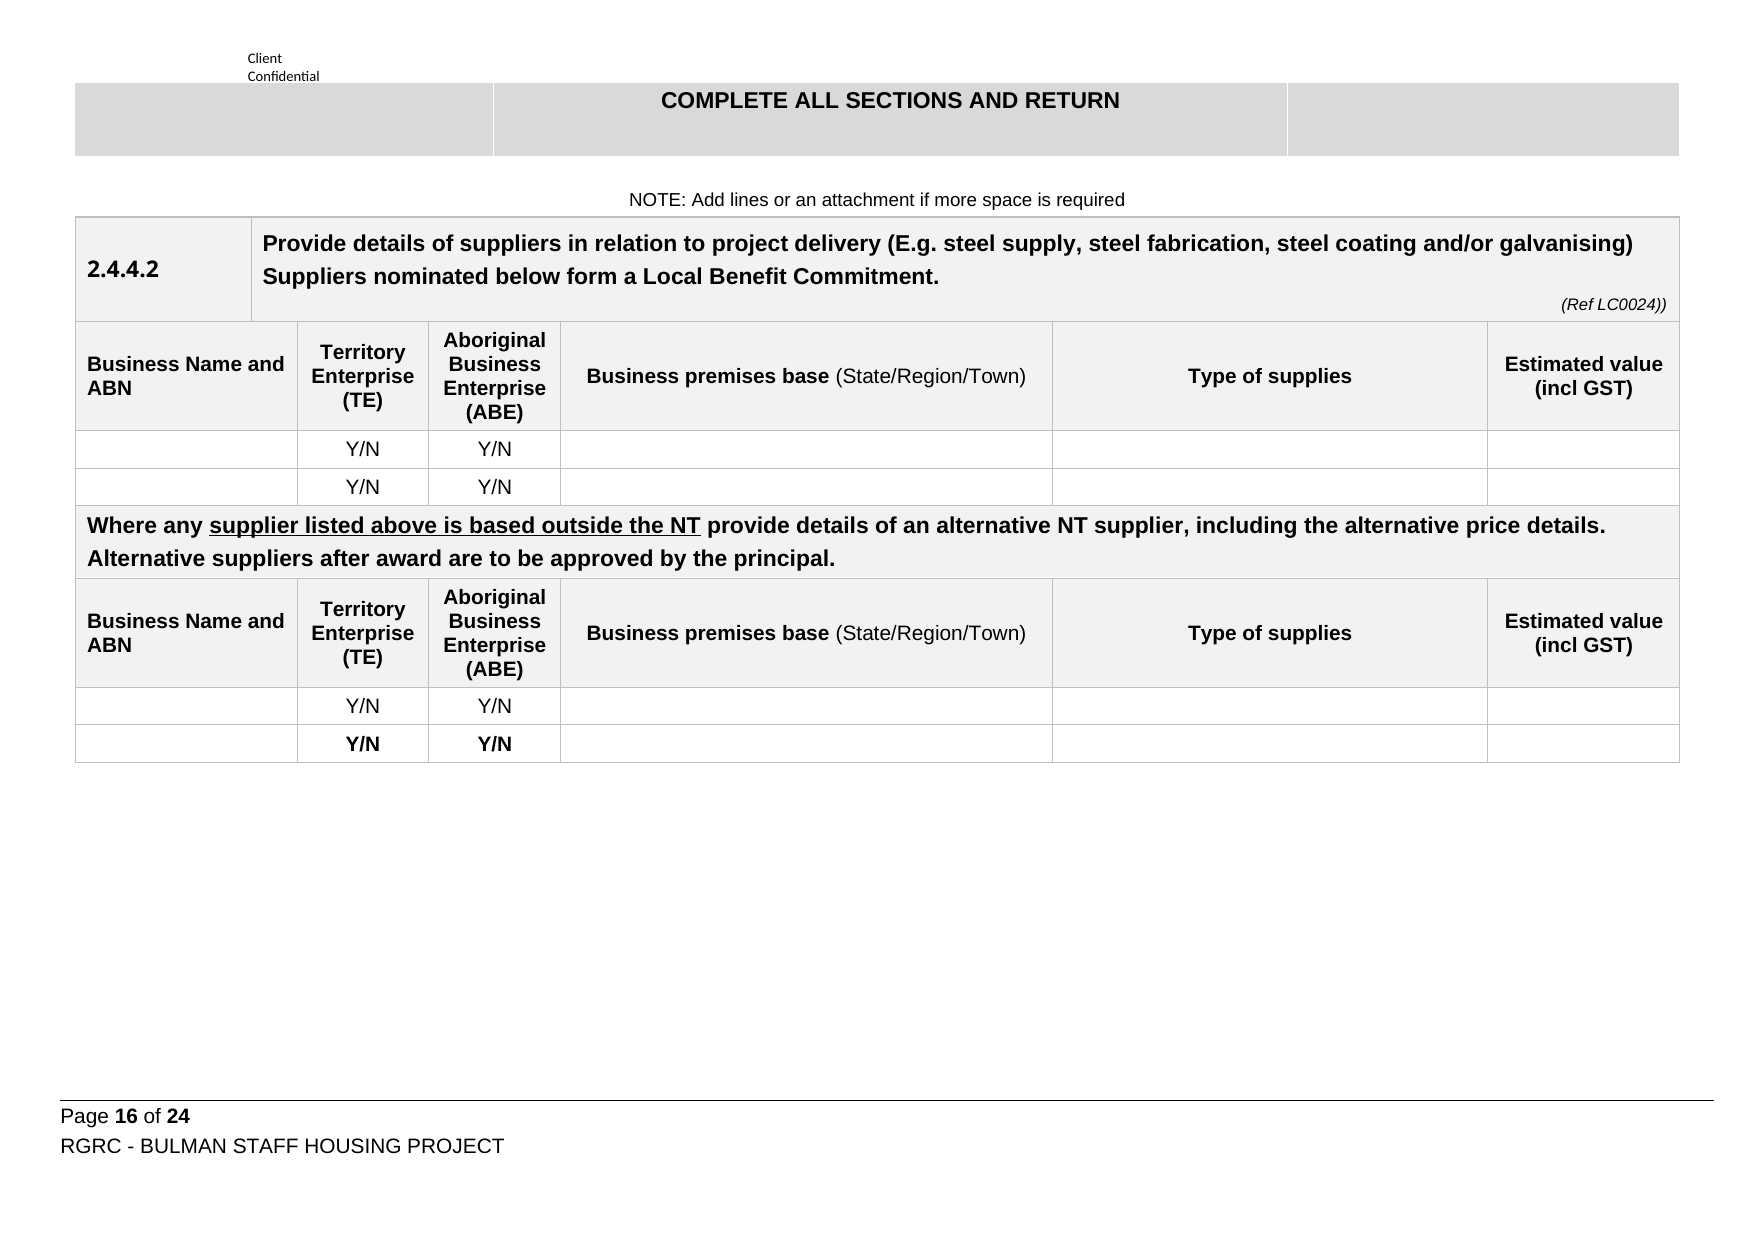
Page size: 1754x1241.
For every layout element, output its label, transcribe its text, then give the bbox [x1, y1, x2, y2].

table_header Provide details of suppliers in relation to project delivery (E.g. steel supply, steel fabrication, steel coating and/or galvanising) Suppliers nominated below form a Local Benefit Commitment. (Ref LC0024)) [252, 218, 1679, 321]
table_cell [1488, 469, 1679, 505]
table_cell Estimated value (incl GST) [1488, 579, 1679, 687]
table_cell [561, 469, 1052, 505]
table_cell [1053, 469, 1487, 505]
table_cell Aboriginal Business Enterprise (ABE) [429, 322, 560, 430]
table_cell Y/N [429, 725, 560, 762]
table_cell [1053, 431, 1487, 467]
table_cell [1053, 725, 1487, 762]
table_cell Y/N [298, 469, 428, 505]
table_cell Estimated value (incl GST) [1488, 322, 1679, 430]
table_cell Business Name and ABN [76, 579, 297, 687]
table_cell Y/N [429, 469, 560, 505]
table_cell [1488, 431, 1679, 467]
table_cell [76, 688, 297, 724]
table_cell Y/N [298, 688, 428, 724]
table_cell [561, 725, 1052, 762]
table_cell Territory Enterprise (TE) [298, 322, 428, 430]
table_cell Business premises base (State/Region/Town) [561, 322, 1052, 430]
table_cell [561, 688, 1052, 724]
table_cell [76, 431, 297, 467]
table_cell Type of supplies [1053, 322, 1487, 430]
table_cell Type of supplies [1053, 579, 1487, 687]
table_cell Y/N [298, 725, 428, 762]
table_cell Where any supplier listed above is based outside the NT provide details of an alternative NT supplier, including the alternative price details. Alternative suppliers after award are to be approved by the principal. [76, 506, 1679, 577]
table_cell Aboriginal Business Enterprise (ABE) [429, 579, 560, 687]
table_cell [1488, 725, 1679, 762]
table_cell [1053, 688, 1487, 724]
table_cell Y/N [429, 688, 560, 724]
table_cell Y/N [298, 431, 428, 467]
table_cell [76, 469, 297, 505]
table_cell [76, 725, 297, 762]
table_cell Y/N [429, 431, 560, 467]
table_cell Business Name and ABN [76, 322, 297, 430]
table_cell Business premises base (State/Region/Town) [561, 579, 1052, 687]
table_header [76, 218, 251, 321]
table_cell [561, 431, 1052, 467]
table_cell Territory Enterprise (TE) [298, 579, 428, 687]
table_cell [1488, 688, 1679, 724]
